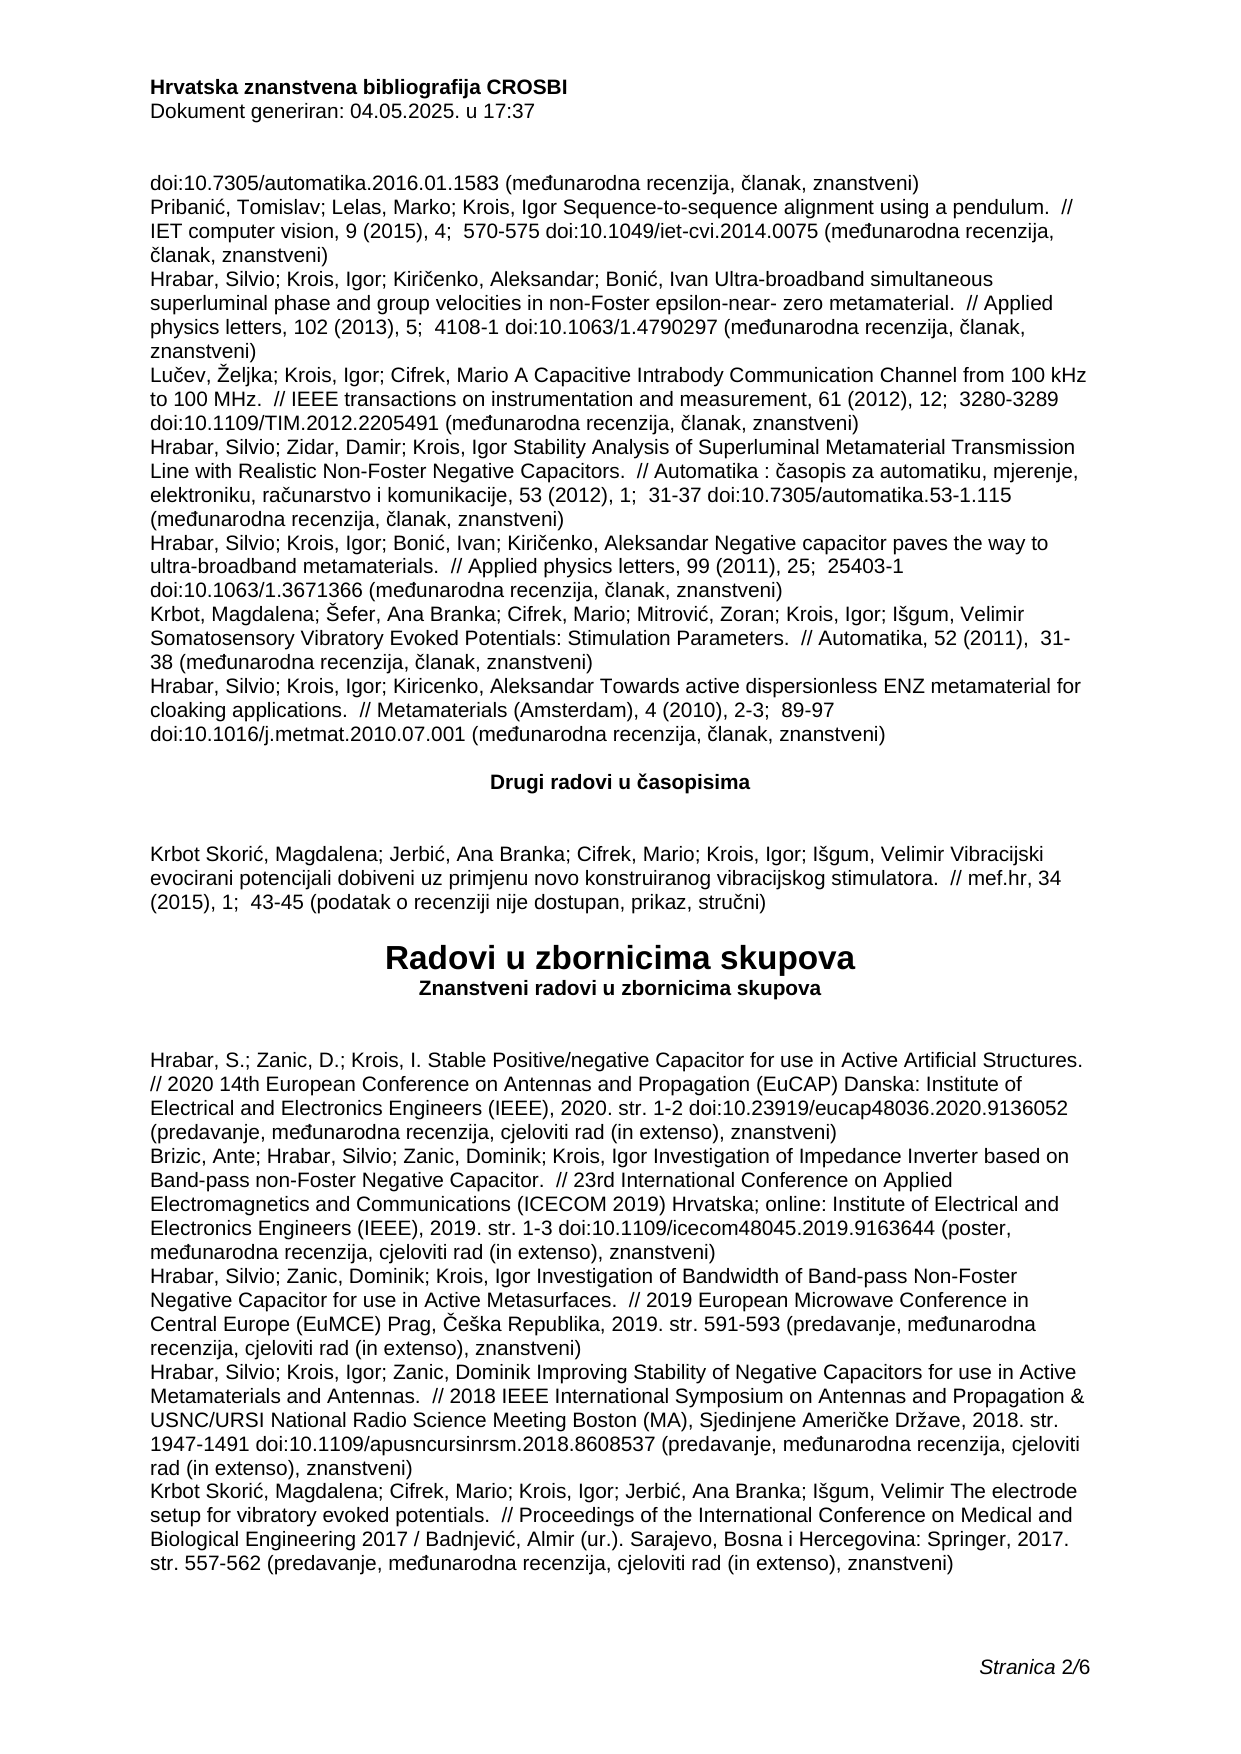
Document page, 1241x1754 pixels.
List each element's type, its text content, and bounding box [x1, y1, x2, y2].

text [150, 171, 1090, 195]
text Hrabar, S.; Zanic, D.; Krois, I. [150, 1048, 1090, 1144]
text Hrabar, Silvio; Krois, Igor; Zanic, Dominik [150, 1359, 1090, 1479]
text Krbot Skorić, Magdalena; Jerbić, Ana Branka; Cifrek, Mario; Krois, Igor; Išgum, Velimir [150, 842, 1090, 914]
text Hrabar, Silvio; Zanic, Dominik; Krois, Igor [150, 1264, 1090, 1359]
text Brizic, Ante; Hrabar, Silvio; Zanic, Dominik; Krois, Igor [150, 1144, 1090, 1264]
text Krbot Skorić, Magdalena; Cifrek, Mario; Krois, Igor; Jerbić, Ana Branka; Išgum, Velimir [150, 1479, 1090, 1575]
text Krbot, Magdalena; Šefer, Ana Branka; Cifrek, Mario; Mitrović, Zoran; Krois, Igor; Išgum, Velimir [150, 602, 1090, 674]
text Pribanić, Tomislav; Lelas, Marko; Krois, Igor [150, 195, 1090, 267]
text Hrabar, Silvio; Krois, Igor; Bonić, Ivan; Kiričenko, Aleksandar [150, 530, 1090, 602]
text Hrabar, Silvio; Zidar, Damir; Krois, Igor [150, 434, 1090, 530]
text Hrabar, Silvio; Krois, Igor; Kiričenko, Aleksandar; Bonić, Ivan [150, 267, 1090, 363]
subtitle Znanstveni radovi u zbornicima skupova [150, 976, 1090, 1000]
subtitle Drugi radovi u časopisima [150, 770, 1090, 794]
text Lučev, Željka; Krois, Igor; Cifrek, Mario [150, 363, 1090, 434]
text Hrabar, Silvio; Krois, Igor; Kiricenko, Aleksandar [150, 674, 1090, 746]
subtitle Radovi u zbornicima skupova [150, 938, 1090, 976]
